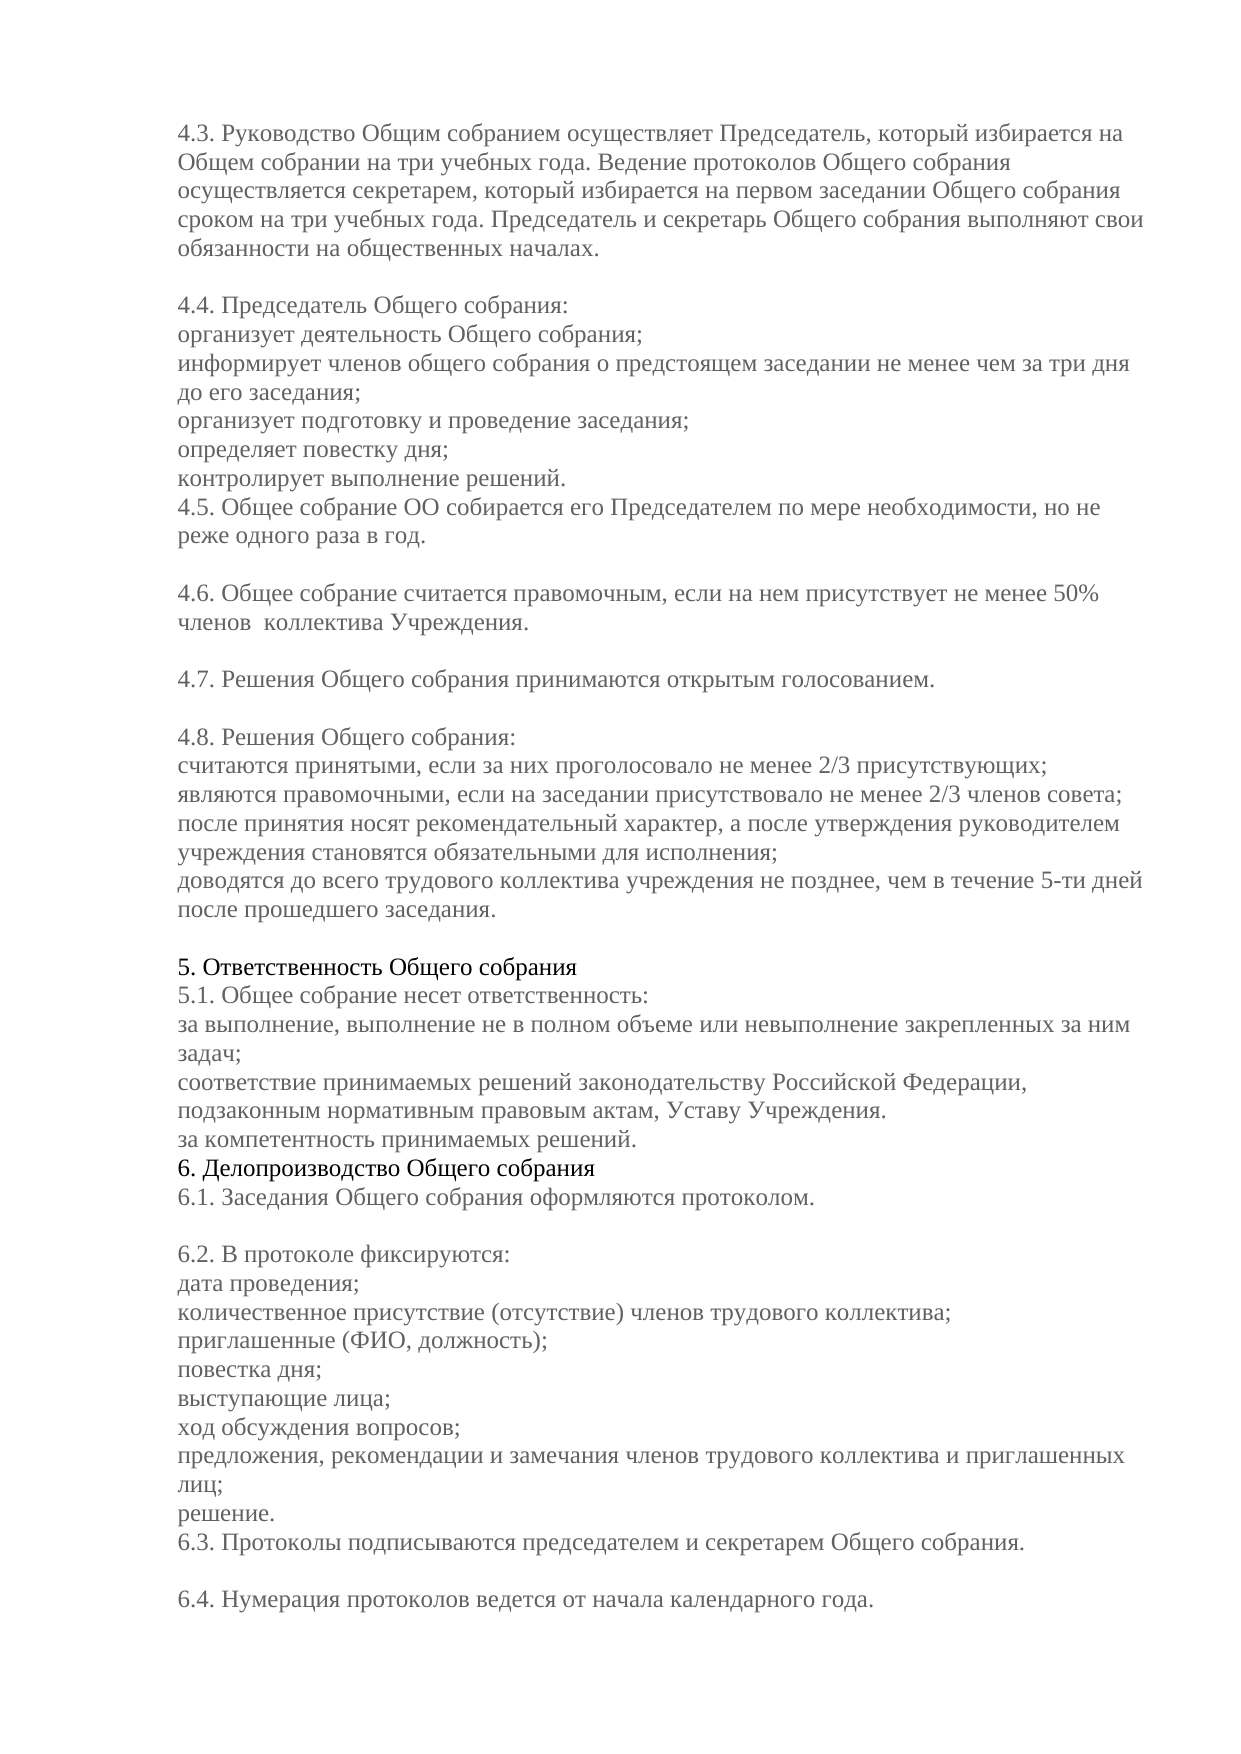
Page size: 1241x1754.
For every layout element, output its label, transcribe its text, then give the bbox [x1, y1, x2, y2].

text организует деятельность Общего собрания; [177, 319, 1152, 348]
text за выполнение, выполнение не в полном объеме или невыполнение закрепленных за ним задач; [177, 1009, 1152, 1067]
text информирует членов общего собрания о предстоящем заседании не менее чем за три дня до его заседания; [177, 348, 1152, 406]
text контролирует выполнение решений. [177, 463, 1152, 492]
text соответствие принимаемых решений законодательству Российской Федерации, подзаконным нормативным правовым актам, Уставу Учреждения. [177, 1067, 1152, 1124]
text доводятся до всего трудового коллектива учреждения не позднее, чем в течение 5-ти дней после прошедшего заседания. [177, 866, 1152, 923]
text 6. Делопроизводство Общего собрания [177, 1153, 1152, 1182]
text дата проведения; [177, 1268, 1152, 1297]
text приглашенные (ФИО, должность); [177, 1326, 1152, 1354]
text количественное присутствие (отсутствие) членов трудового коллектива; [177, 1297, 1152, 1326]
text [177, 118, 1152, 319]
text предложения, рекомендации и замечания членов трудового коллектива и приглашенных лиц; [177, 1441, 1152, 1498]
text определяет повестку дня; [177, 434, 1152, 463]
text 5.1. Общее собрание несет ответственность: [177, 981, 1152, 1009]
text ход обсуждения вопросов; [177, 1412, 1152, 1441]
text выступающие лица; [177, 1383, 1152, 1412]
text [177, 1527, 1152, 1613]
text 5. Ответственность Общего собрания [177, 952, 1152, 981]
text считаются принятыми, если за них проголосовало не менее 2/3 присутствующих; [177, 751, 1152, 779]
text организует подготовку и проведение заседания; [177, 406, 1152, 434]
text являются правомочными, если на заседании присутствовало не менее 2/3 членов совета; [177, 779, 1152, 808]
text 6.1. Заседания Общего собрания оформляются протоколом. 6.2. В протоколе фиксируются: [177, 1182, 1152, 1268]
text после принятия носят рекомендательный характер, а после утверждения руководителем учреждения становятся обязательными для исполнения; [177, 808, 1152, 866]
text за компетентность принимаемых решений. [177, 1124, 1152, 1153]
text 4.5. Общее собрание ОО собирается его Председателем по мере необходимости, но не реже одного раза в год. 4.6. Общее собрание считается правомочным, если на нем присутствует не менее 50% членов коллектива Учреждения. 4.7. Решения Общего собрания принимаются открытым голосованием. 4.8. Решения Общего собрания: [177, 492, 1152, 751]
text повестка дня; [177, 1354, 1152, 1383]
text решение. [177, 1498, 1152, 1527]
